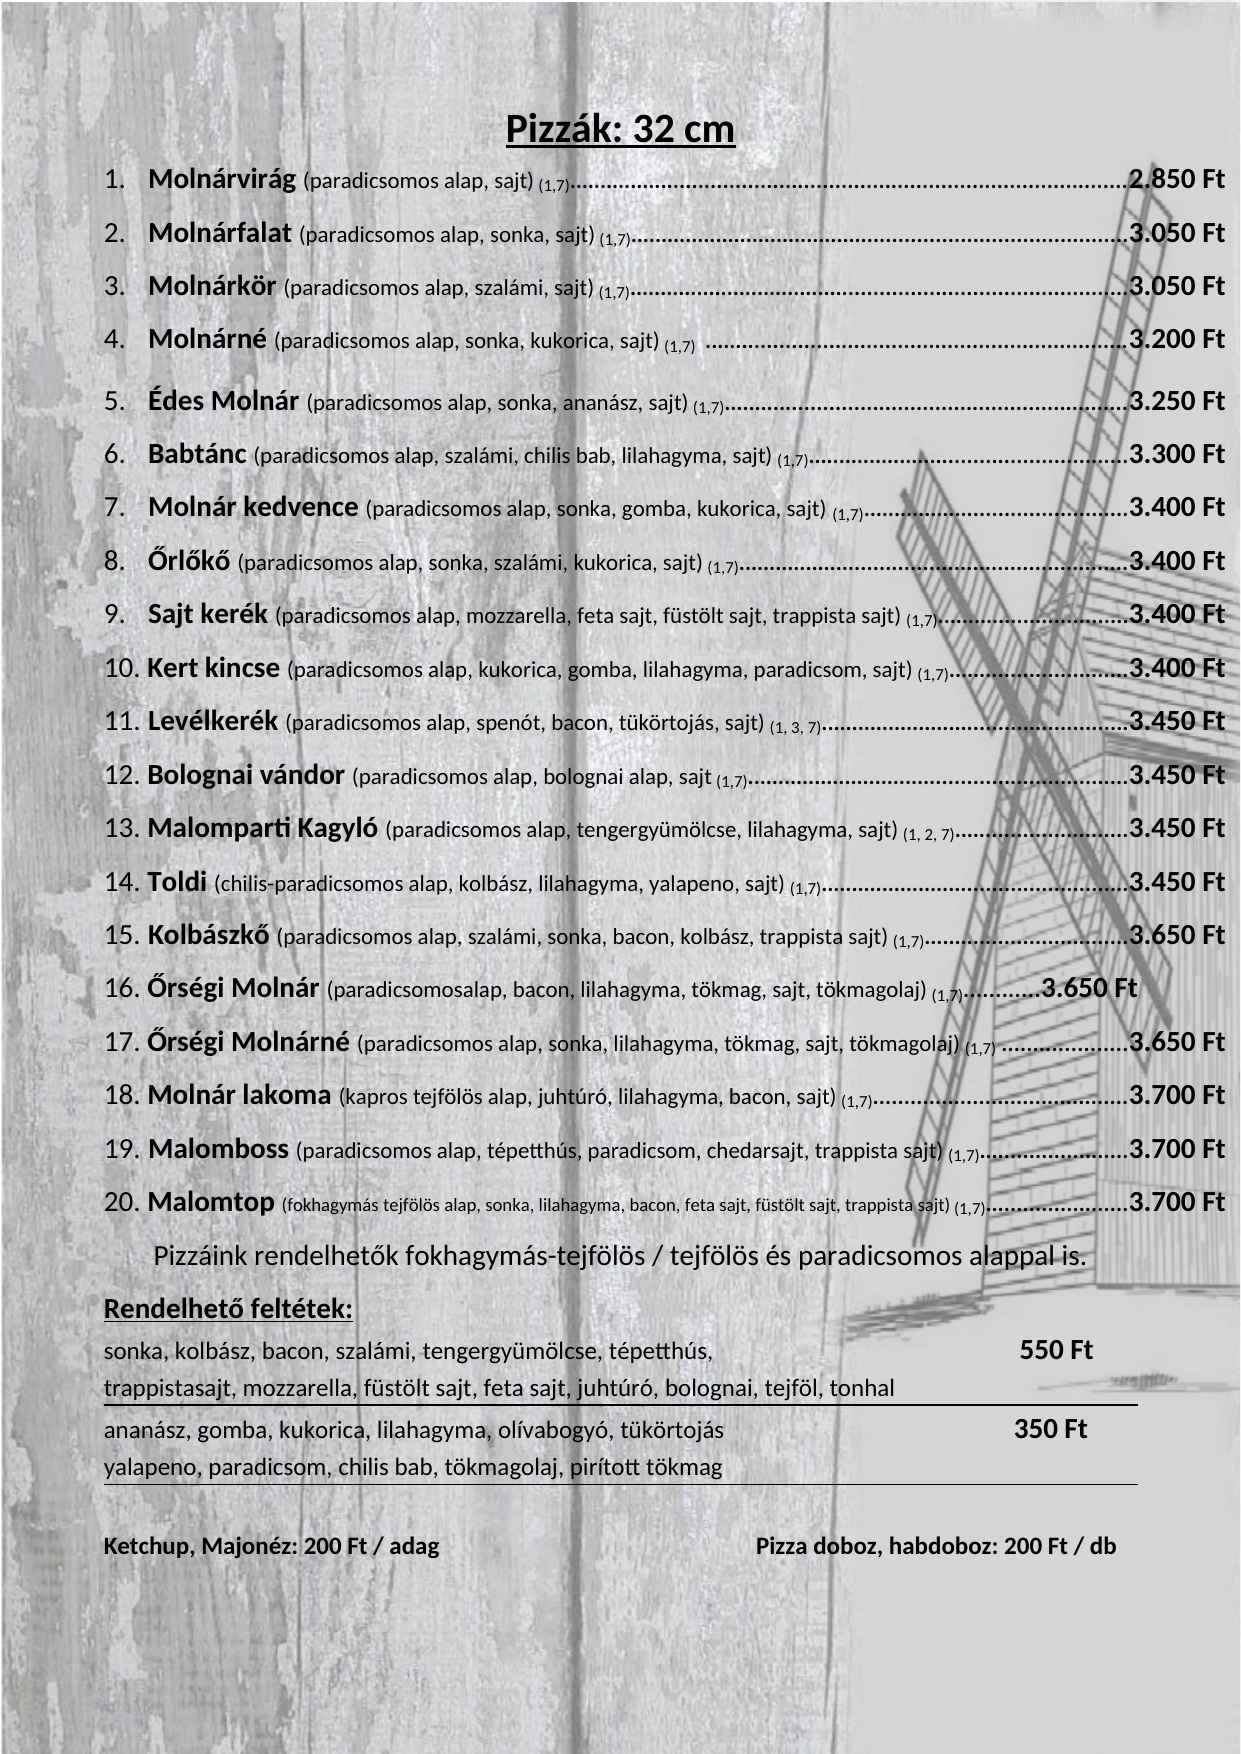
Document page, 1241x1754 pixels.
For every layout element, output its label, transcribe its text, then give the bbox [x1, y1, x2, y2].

text 8. Őrlőkő (paradicsomos alap, sonka, szalámi, kukorica, sajt) (1,7) 3.400 Ft [103, 542, 1138, 578]
text 6. Babtánc (paradicsomos alap, szalámi, chilis bab, lilahagyma, sajt) (1,7) 3.300 Ft [103, 435, 1138, 471]
text 1. Molnárvirág (paradicsomos alap, sajt) (1,7) 2.850 Ft [103, 160, 1138, 196]
picture [0, 2, 1241, 1754]
text 7. Molnár kedvence (paradicsomos alap, sonka, gomba, kukorica, sajt) (1,7) 3.400 Ft [103, 488, 1138, 524]
text 5. Édes Molnár (paradicsomos alap, sonka, ananász, sajt) (1,7) 3.250 Ft [103, 382, 1138, 417]
text 2. Molnárfalat (paradicsomos alap, sonka, sajt) (1,7) 3.050 Ft [103, 214, 1138, 249]
text 3. Molnárkör (paradicsomos alap, szalámi, sajt) (1,7) 3.050 Ft [103, 267, 1138, 303]
text Ketchup, Majonéz: 200 Ft / adag Pizza doboz, habdoboz: 200 Ft / db [103, 1530, 1240, 1561]
text Rendelhető feltétek: [103, 1290, 1138, 1326]
text 17. Őrségi Molnárné (paradicsomos alap, sonka, lilahagyma, tökmag, sajt, tökmagolaj) (1,7) 3.650 Ft [103, 1023, 1138, 1058]
text 19. Malomboss (paradicsomos alap, tépetthús, paradicsom, chedarsajt, trappista sajt) (1,7) 3.700 Ft [103, 1130, 1138, 1165]
text ananász, gomba, kukorica, lilahagyma, olívabogyó, tükörtojás 350 Ft [103, 1410, 1138, 1446]
text 14. Toldi (chilis-paradicsomos alap, kolbász, lilahagyma, yalapeno, sajt) (1,7) 3.450 Ft [103, 863, 1138, 898]
text 4. Molnárné (paradicsomos alap, sonka, kukorica, sajt) (1,7) 3.200 Ft [103, 321, 1138, 356]
text 9. Sajt kerék (paradicsomos alap, mozzarella, feta sajt, füstölt sajt, trappista sajt) (1,7) 3.400 Ft [103, 595, 1138, 631]
text 18. Molnár lakoma (kapros tejfölös alap, juhtúró, lilahagyma, bacon, sajt) (1,7) 3.700 Ft [103, 1076, 1138, 1112]
text trappistasajt, mozzarella, füstölt sajt, feta sajt, juhtúró, bolognai, tejföl, tonhal [103, 1372, 1138, 1406]
text 20. Malomtop (fokhagymás tejfölös alap, sonka, lilahagyma, bacon, feta sajt, füstölt sajt, trappista sajt) (1,7) 3.700 Ft [103, 1183, 1138, 1219]
text 13. Malomparti Kagyló (paradicsomos alap, tengergyümölcse, lilahagyma, sajt) (1, 2, 7) 3.450 Ft [103, 809, 1138, 845]
text 15. Kolbászkő (paradicsomos alap, szalámi, sonka, bacon, kolbász, trappista sajt) (1,7) 3.650 Ft [103, 916, 1138, 952]
text Pizzák: 32 cm [103, 102, 1138, 153]
text yalapeno, paradicsom, chilis bab, tökmagolaj, pirított tökmag [103, 1451, 1138, 1485]
text 10. Kert kincse (paradicsomos alap, kukorica, gomba, lilahagyma, paradicsom, sajt) (1,7) 3.400 Ft [103, 649, 1138, 684]
text 16. Őrségi Molnár (paradicsomosalap, bacon, lilahagyma, tökmag, sajt, tökmagolaj) (1,7) 3.650 Ft [103, 969, 1138, 1005]
text 12. Bolognai vándor (paradicsomos alap, bolognai alap, sajt (1,7) 3.450 Ft [103, 756, 1138, 791]
text sonka, kolbász, bacon, szalámi, tengergyümölcse, tépetthús, 550 Ft [103, 1331, 1159, 1367]
text 11. Levélkerék (paradicsomos alap, spenót, bacon, tükörtojás, sajt) (1, 3, 7) 3.450 Ft [103, 702, 1138, 738]
text Pizzáink rendelhetők fokhagymás-tejfölös / tejfölös és paradicsomos alappal is. [103, 1237, 1138, 1272]
